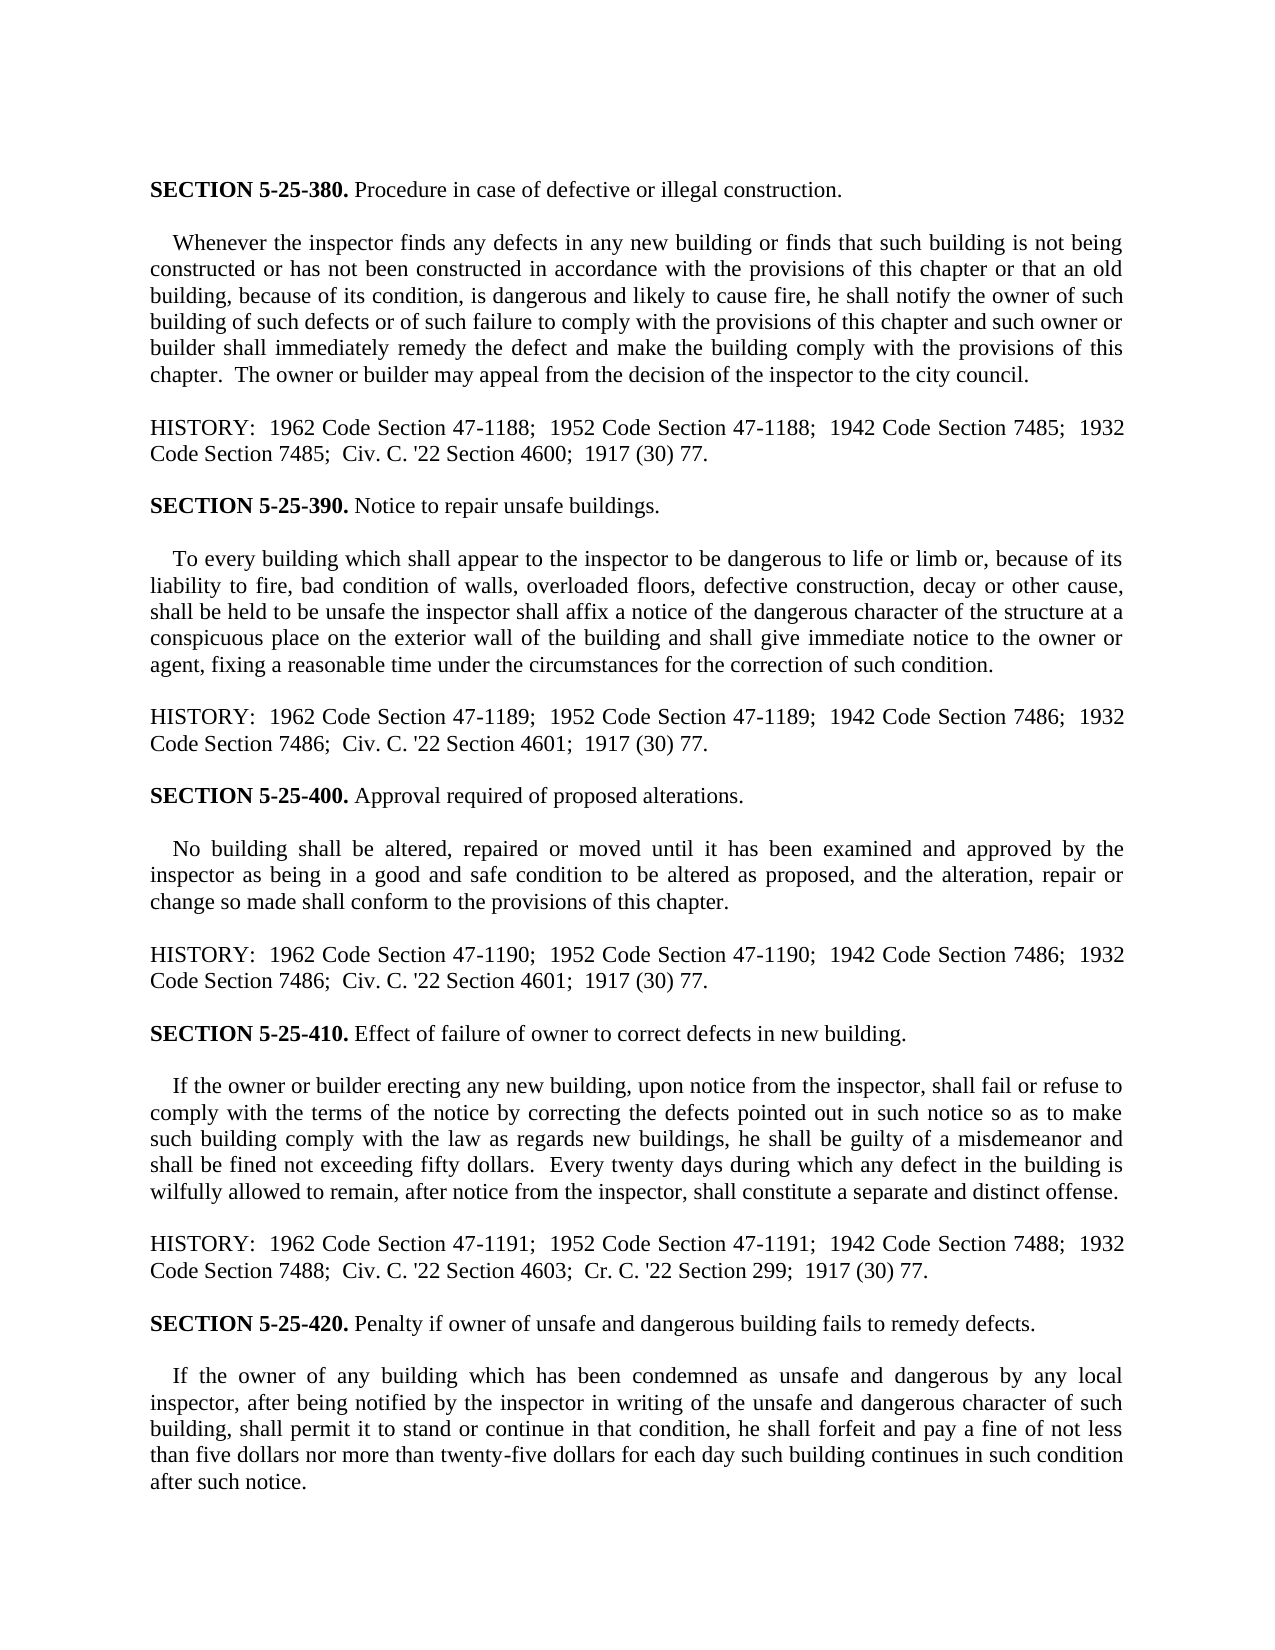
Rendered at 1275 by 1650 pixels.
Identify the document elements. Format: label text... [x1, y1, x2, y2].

text SECTION 5-25-400. Approval required of proposed alterations. [150, 782, 1125, 809]
text If the owner of any building which has been condemned as unsafe and dangerous by any local inspector, after being notified by the inspector in writing of the unsafe and dangerous character of such building, shall permit it to stand or continue in that condition, he shall forfeit and pay a fine of not less than five dollars nor more than twenty-five dollars for each day such building continues in such condition after such notice. [150, 1362, 1125, 1494]
text HISTORY: 1962 Code Section 47-1189; 1952 Code Section 47-1189; 1942 Code Section 7486; 1932 Code Section 7486; Civ. C. '22 Section 4601; 1917 (30) 77. [150, 703, 1125, 756]
text SECTION 5-25-410. Effect of failure of owner to correct defects in new building. [150, 1020, 1125, 1046]
text No building shall be altered, repaired or moved until it has been examined and approved by the inspector as being in a good and safe condition to be altered as proposed, and the alteration, repair or change so made shall conform to the provisions of this chapter. [150, 835, 1125, 914]
text HISTORY: 1962 Code Section 47-1191; 1952 Code Section 47-1191; 1942 Code Section 7488; 1932 Code Section 7488; Civ. C. '22 Section 4603; Cr. C. '22 Section 299; 1917 (30) 77. [150, 1231, 1125, 1283]
text Whenever the inspector finds any defects in any new building or finds that such building is not being constructed or has not been constructed in accordance with the provisions of this chapter or that an old building, because of its condition, is dangerous and likely to cause fire, he shall notify the owner of such building of such defects or of such failure to comply with the provisions of this chapter and such owner or builder shall immediately remedy the defect and make the building comply with the provisions of this chapter. The owner or builder may appeal from the decision of the inspector to the city council. [150, 229, 1125, 387]
text To every building which shall appear to the inspector to be dangerous to life or limb or, because of its liability to fire, bad condition of walls, overloaded floors, defective construction, decay or other cause, shall be held to be unsafe the inspector shall affix a notice of the dangerous character of the structure at a conspicuous place on the exterior wall of the building and shall give immediate notice to the owner or agent, fixing a reasonable time under the circumstances for the correction of such condition. [150, 545, 1125, 677]
text HISTORY: 1962 Code Section 47-1188; 1952 Code Section 47-1188; 1942 Code Section 7485; 1932 Code Section 7485; Civ. C. '22 Section 4600; 1917 (30) 77. [150, 413, 1125, 466]
text HISTORY: 1962 Code Section 47-1190; 1952 Code Section 47-1190; 1942 Code Section 7486; 1932 Code Section 7486; Civ. C. '22 Section 4601; 1917 (30) 77. [150, 941, 1125, 993]
text SECTION 5-25-390. Notice to repair unsafe buildings. [150, 493, 1125, 519]
text SECTION 5-25-420. Penalty if owner of unsafe and dangerous building fails to remedy defects. [150, 1309, 1125, 1336]
text If the owner or builder erecting any new building, upon notice from the inspector, shall fail or refuse to comply with the terms of the notice by correcting the defects pointed out in such notice so as to make such building comply with the law as regards new buildings, he shall be guilty of a misdemeanor and shall be fined not exceeding fifty dollars. Every twenty days during which any defect in the building is wilfully allowed to remain, after notice from the inspector, shall constitute a separate and distinct offense. [150, 1072, 1125, 1204]
text SECTION 5-25-380. Procedure in case of defective or illegal construction. [150, 176, 1125, 203]
